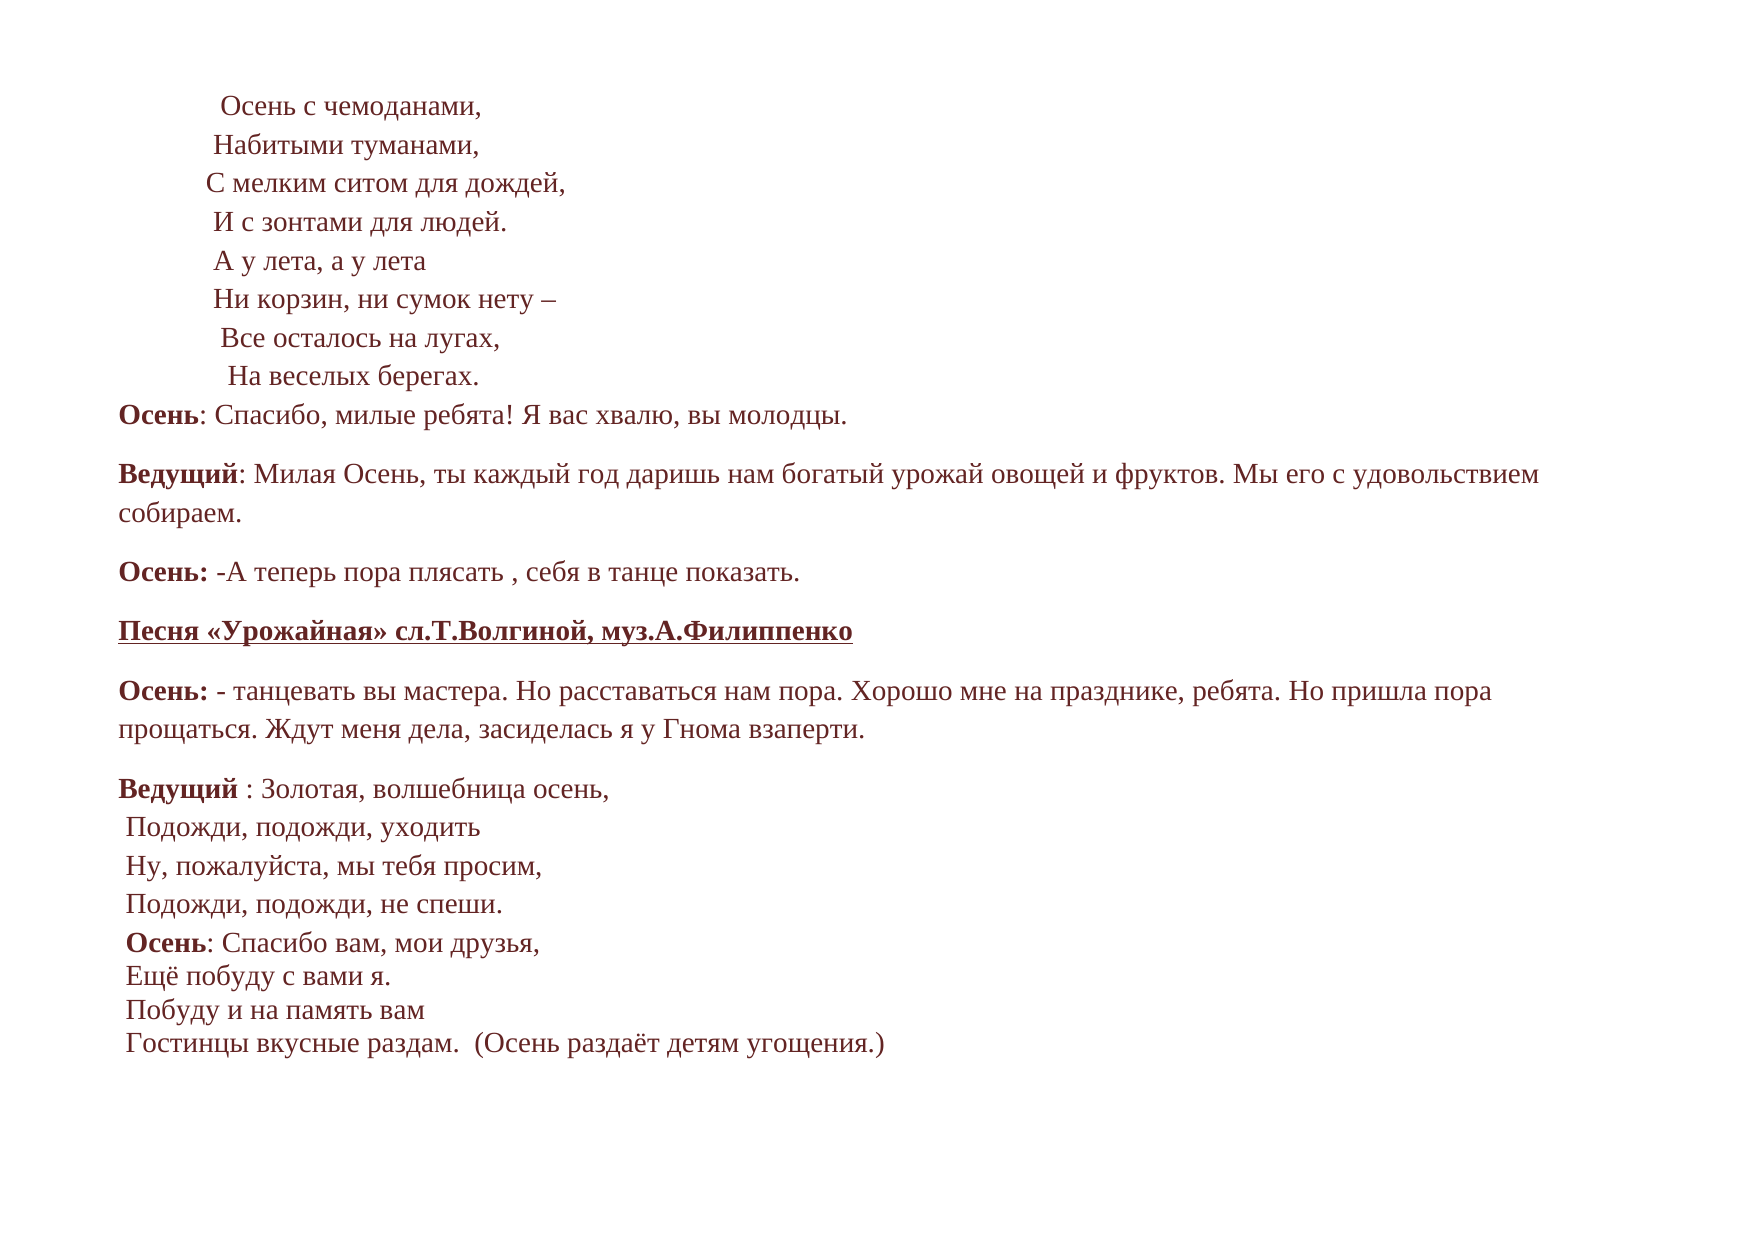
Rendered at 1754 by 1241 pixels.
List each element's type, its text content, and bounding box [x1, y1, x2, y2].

text Осень: Спасибо вам, мои друзья, [118, 925, 1636, 958]
text Осень: - танцевать вы мастера. Но расставаться нам пора. Хорошо мне на празднике, ребята. Но пришла пора прощаться. Ждут меня дела, засиделась я у Гнома взаперти. [118, 673, 1636, 745]
text Песня «Урожайная» сл.Т.Волгиной, муз.А.Филиппенко [118, 613, 1636, 647]
text Осень с чемоданами, [118, 88, 1636, 122]
text Ведущий : Золотая, волшебница осень, [118, 771, 1636, 804]
text Осень: -А теперь пора плясать , себя в танце показать. [118, 554, 1636, 588]
text Ни корзин, ни сумок нету – [118, 281, 1636, 315]
text Побуду и на память вам [118, 992, 1636, 1026]
text Гостинцы вкусные раздам. (Осень раздаёт детям угощения.) [118, 1026, 1636, 1059]
text Подожди, подожди, уходить [118, 809, 1636, 843]
text Все осталось на лугах, [118, 320, 1636, 353]
text Подожди, подожди, не спеши. [118, 886, 1636, 920]
text Ну, пожалуйста, мы тебя просим, [118, 848, 1636, 881]
text На веселых берегах. [118, 358, 1636, 392]
text Ещё побуду с вами я. [118, 958, 1636, 992]
text И с зонтами для людей. [118, 204, 1636, 238]
text Набитыми туманами, [118, 127, 1636, 161]
text Осень: Спасибо, милые ребята! Я вас хвалю, вы молодцы. [118, 397, 1636, 430]
text Ведущий: Милая Осень, ты каждый год даришь нам богатый урожай овощей и фруктов. Мы его с удовольствием собираем. [118, 456, 1636, 528]
text А у лета, а у лета [118, 243, 1636, 276]
text С мелким ситом для дождей, [118, 166, 1636, 199]
